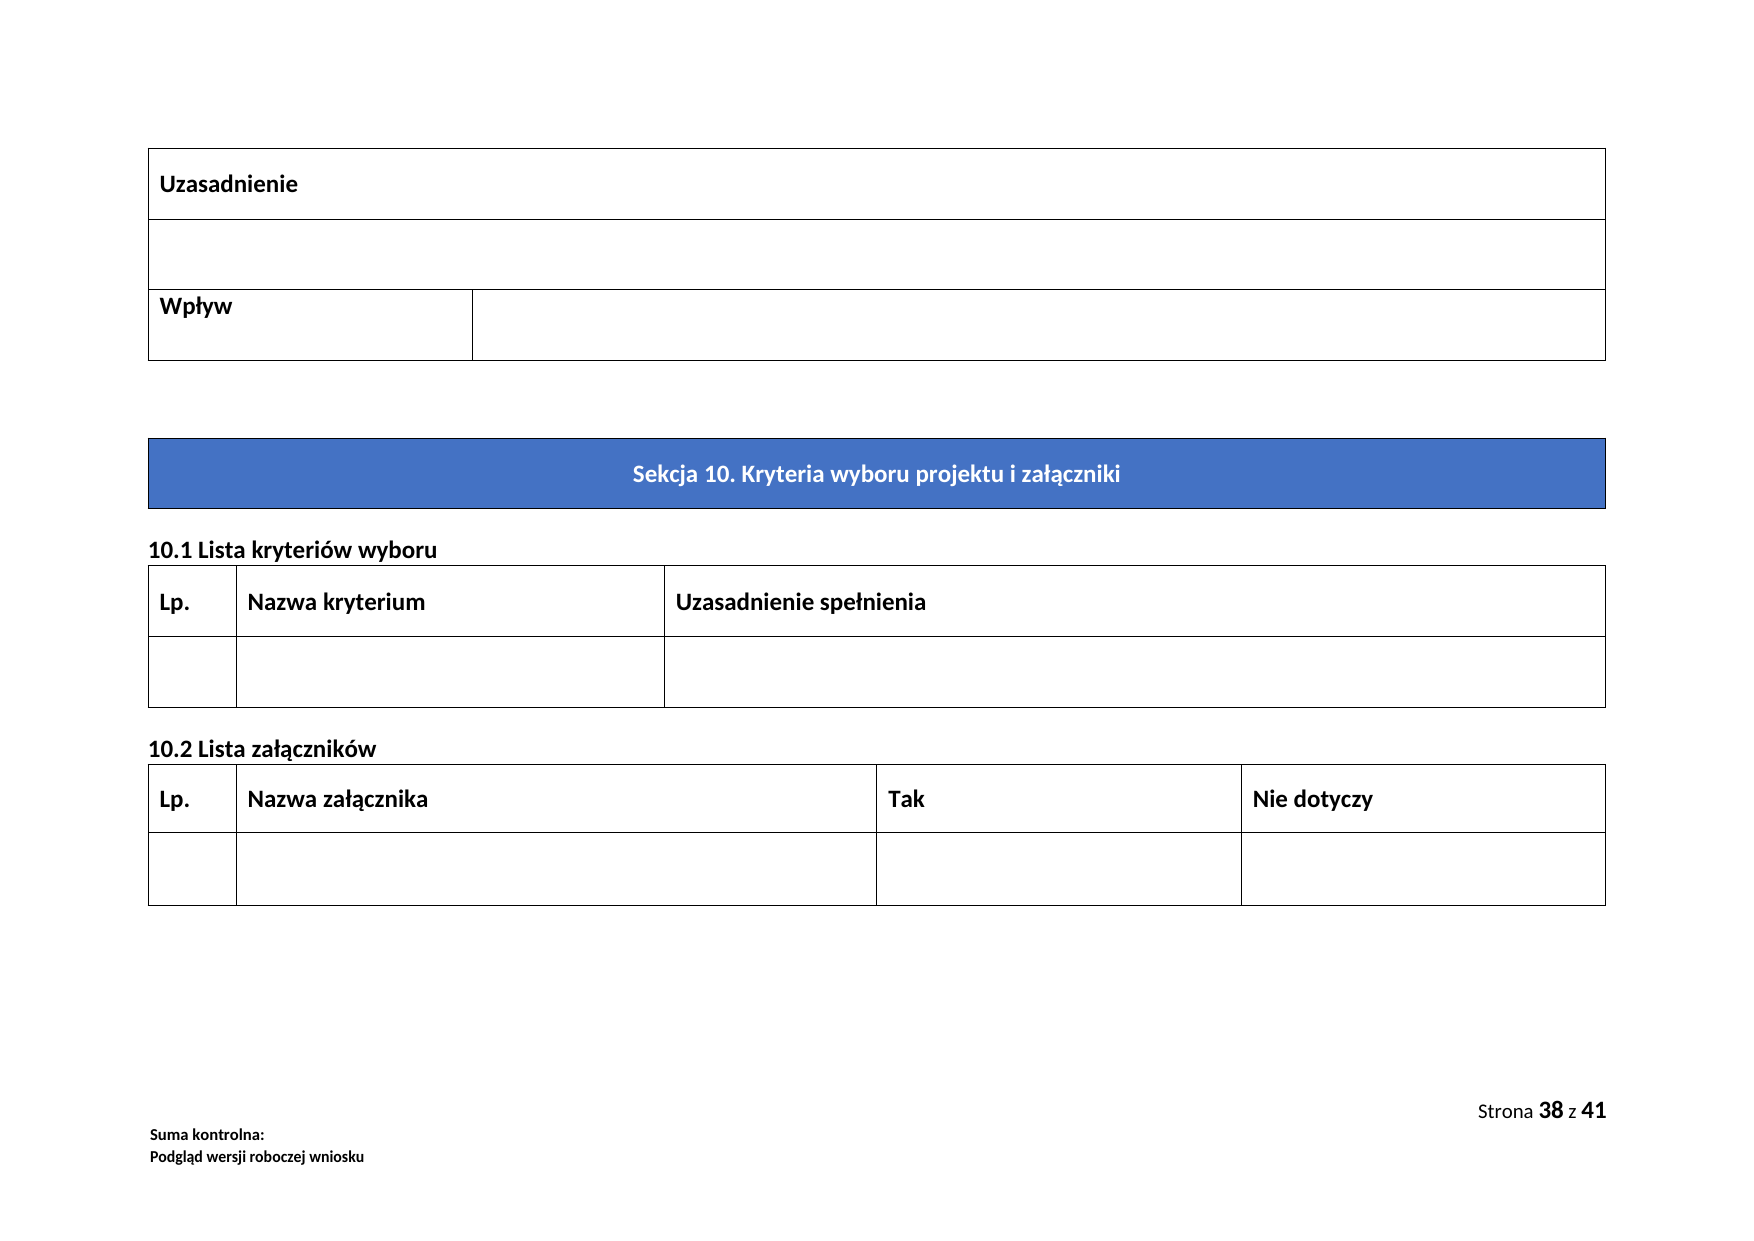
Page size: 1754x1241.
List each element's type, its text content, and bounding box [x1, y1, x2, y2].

table_header Nazwa załącznika [237, 765, 876, 832]
table_cell [877, 833, 1241, 905]
table_header Sekcja 10. Kryteria wyboru projektu i załączniki [149, 439, 1605, 508]
table_cell [149, 833, 236, 905]
table_header Nazwa kryterium [237, 566, 664, 636]
table_cell [149, 220, 1605, 289]
table_header Uzasadnienie [149, 149, 1605, 218]
table_cell [149, 637, 236, 707]
table_header Lp. [149, 566, 236, 636]
text 10.2 Lista załączników [148, 733, 1606, 764]
table_cell [237, 833, 876, 905]
table_header Lp. [149, 765, 236, 832]
table_header Tak [877, 765, 1241, 832]
table_cell Wpływ [149, 290, 472, 360]
table_cell [665, 637, 1605, 707]
table_header Uzasadnienie spełnienia [665, 566, 1605, 636]
table_cell [1242, 833, 1605, 905]
table_cell [237, 637, 664, 707]
text 10.1 Lista kryteriów wyboru [148, 535, 1606, 565]
table_header Nie dotyczy [1242, 765, 1605, 832]
table_cell [473, 290, 1605, 360]
